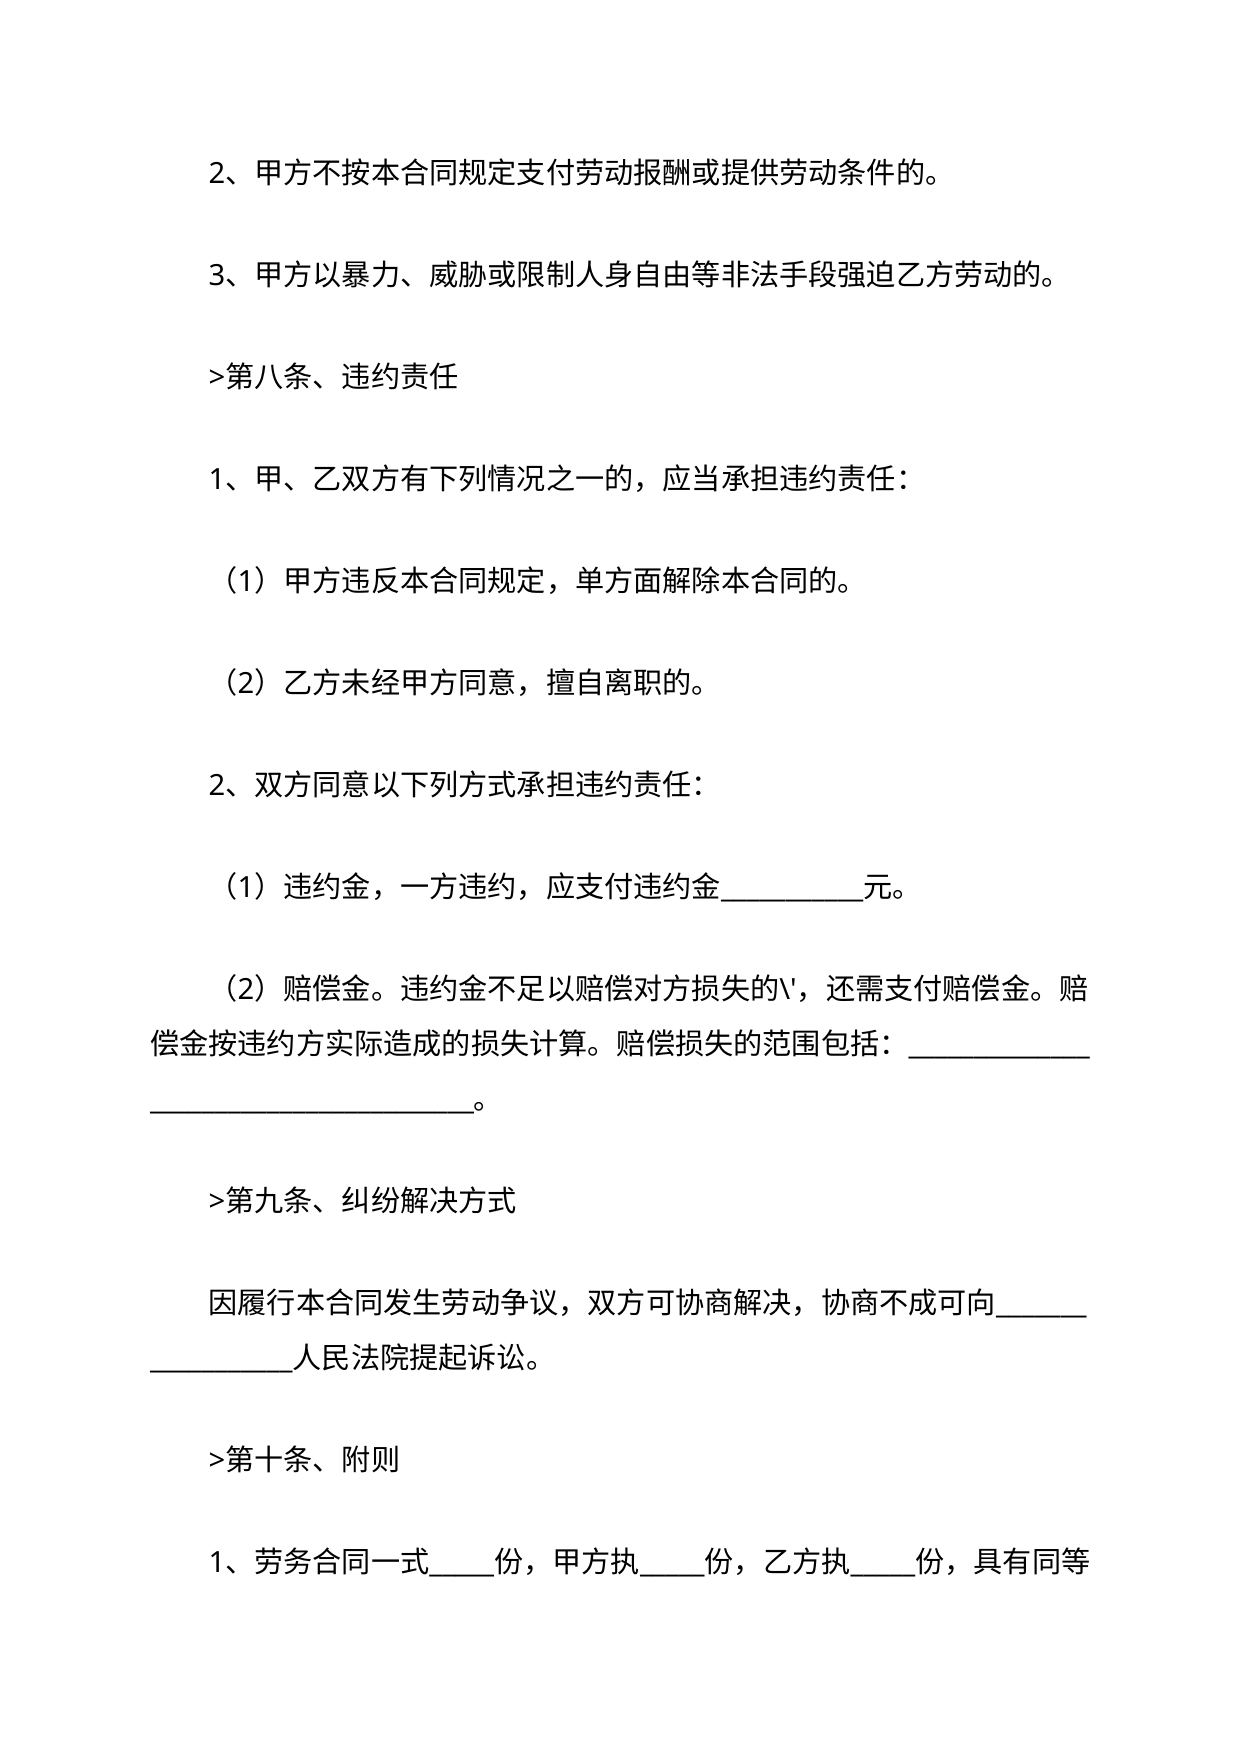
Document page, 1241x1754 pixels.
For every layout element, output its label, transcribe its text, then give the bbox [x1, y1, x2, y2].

text >第十条、附则 [150, 1437, 1090, 1479]
text （1）违约金，一方违约，应支付违约金___________元。 [150, 864, 1090, 906]
text （1）甲方违反本合同规定，单方面解除本合同的。 [150, 558, 1090, 600]
text 2、甲方不按本合同规定支付劳动报酬或提供劳动条件的。 [150, 150, 1090, 192]
text 3、甲方以暴力、威胁或限制人身自由等非法手段强迫乙方劳动的。 [150, 252, 1090, 294]
text 2、双方同意以下列方式承担违约责任： [150, 762, 1090, 804]
text >第八条、违约责任 [150, 354, 1090, 396]
text （2）赔偿金。违约金不足以赔偿对方损失的\'，还需支付赔偿金。赔偿金按违约方实际造成的损失计算。赔偿损失的范围包括：_______________________________________。 [150, 966, 1090, 1118]
text 1、甲、乙双方有下列情况之一的，应当承担违约责任： [150, 456, 1090, 498]
text （2）乙方未经甲方同意，擅自离职的。 [150, 660, 1090, 702]
text 因履行本合同发生劳动争议，双方可协商解决，协商不成可向__________________人民法院提起诉讼。 [150, 1280, 1090, 1377]
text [150, 1539, 1090, 1581]
text >第九条、纠纷解决方式 [150, 1178, 1090, 1220]
